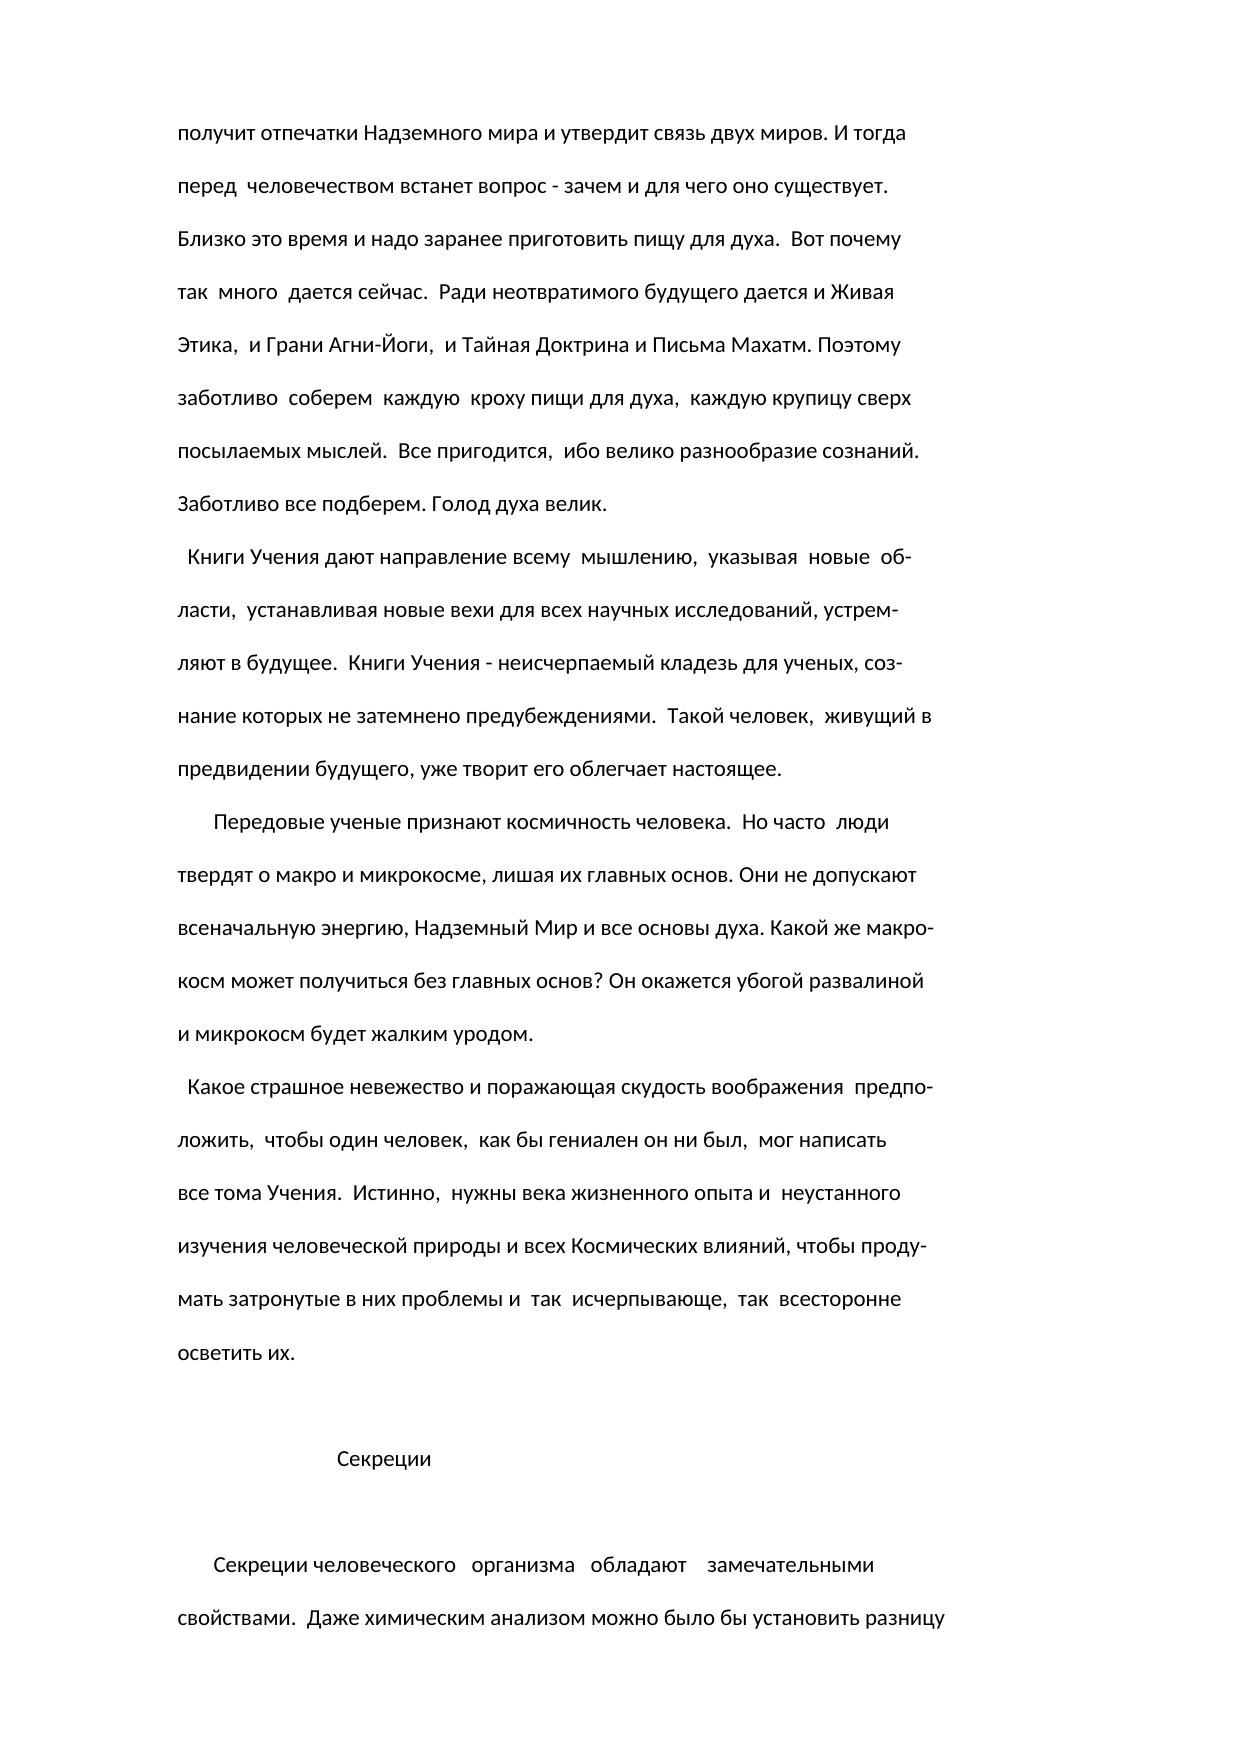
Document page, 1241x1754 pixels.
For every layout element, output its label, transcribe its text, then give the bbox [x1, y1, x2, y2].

text Близко это время и надо заранее приготовить пищу для духа. Вот почему [177, 224, 1152, 252]
text изучения человеческой природы и всех Космических влияний, чтобы проду- [177, 1232, 1152, 1259]
text твердят о макро и микрокосме, лишая их главных основ. Они не допускают [177, 860, 1152, 888]
text так много дается сейчас. Ради неотвратимого будущего дается и Живая [177, 277, 1152, 305]
text перед человечеством встанет вопрос - зачем и для чего оно существует. [177, 171, 1152, 199]
text свойствами. Даже химическим анализом можно было бы установить разницу [177, 1603, 1152, 1631]
text получит отпечатки Надземного мира и утвердит связь двух миров. И тогда [177, 118, 1152, 146]
text ляют в будущее. Книги Учения - неисчерпаемый кладезь для ученых, соз- [177, 648, 1152, 676]
text нание которых не затемнено предубеждениями. Такой человек, живущий в [177, 701, 1152, 729]
text Секреции [177, 1444, 1152, 1472]
text все тома Учения. Истинно, нужны века жизненного опыта и неустанного [177, 1178, 1152, 1207]
text Секреции человеческого организма обладают замечательными [177, 1550, 1152, 1578]
text всеначальную энергию, Надземный Мир и все основы духа. Какой же макро- [177, 913, 1152, 941]
text мать затронутые в них проблемы и так исчерпывающе, так всесторонне [177, 1284, 1152, 1313]
text Заботливо все подберем. Голод духа велик. [177, 489, 1152, 517]
text заботливо соберем каждую кроху пищи для духа, каждую крупицу сверх [177, 383, 1152, 411]
text предвидении будущего, уже творит его облегчает настоящее. [177, 754, 1152, 782]
text Какое страшное невежество и поражающая скудость воображения предпо- [177, 1072, 1152, 1101]
text ласти, устанавливая новые вехи для всех научных исследований, устрем- [177, 595, 1152, 623]
text и микрокосм будет жалким уродом. [177, 1019, 1152, 1047]
text Передовые ученые признают космичность человека. Но часто люди [177, 807, 1152, 835]
text осветить их. [177, 1338, 1152, 1366]
text Этика, и Грани Агни-Йоги, и Тайная Доктрина и Письма Махатм. Поэтому [177, 330, 1152, 358]
text посылаемых мыслей. Все пригодится, ибо велико разнообразие сознаний. [177, 436, 1152, 464]
text косм может получиться без главных основ? Он окажется убогой развалиной [177, 966, 1152, 994]
text ложить, чтобы один человек, как бы гениален он ни был, мог написать [177, 1126, 1152, 1153]
text Книги Учения дают направление всему мышлению, указывая новые об- [177, 542, 1152, 570]
